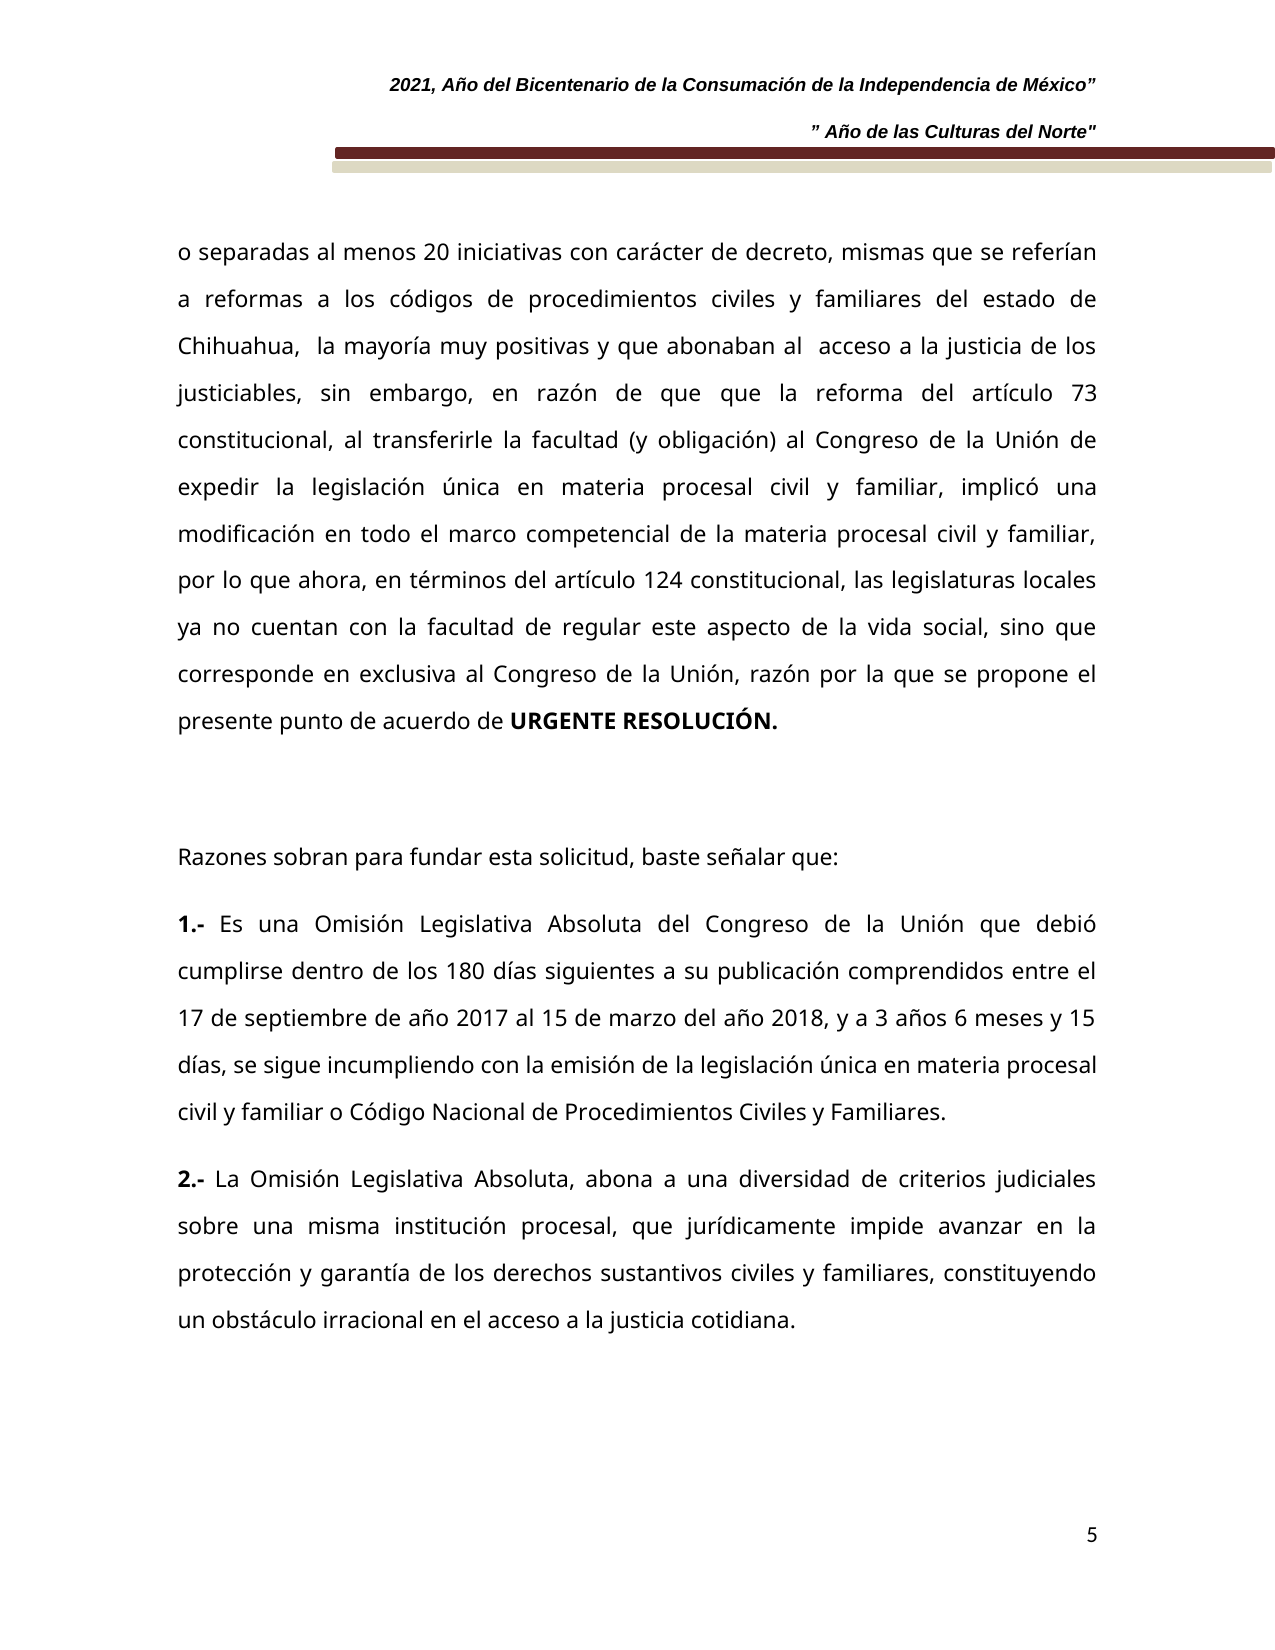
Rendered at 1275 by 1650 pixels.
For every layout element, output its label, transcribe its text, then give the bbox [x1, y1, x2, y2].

text Razones sobran para fundar esta solicitud, baste señalar que: [177, 841, 1098, 872]
text 2.- La Omisión Legislativa Absoluta, abona a una diversidad de criterios judiciales sobre una misma institución procesal, que jurídicamente impide avanzar en la protección y garantía de los derechos sustantivos civiles y familiares, constituyendo un obstáculo irracional en el acceso a la justicia cotidiana. [177, 1163, 1098, 1335]
text 1.- Es una Omisión Legislativa Absoluta del Congreso de la Unión que debió cumplirse dentro de los 180 días siguientes a su publicación comprendidos entre el 17 de septiembre de año 2017 al 15 de marzo del año 2018, y a 3 años 6 meses y 15 días, se sigue incumpliendo con la emisión de la legislación única en materia procesal civil y familiar o Código Nacional de Procedimientos Civiles y Familiares. [177, 908, 1098, 1127]
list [177, 236, 1098, 736]
